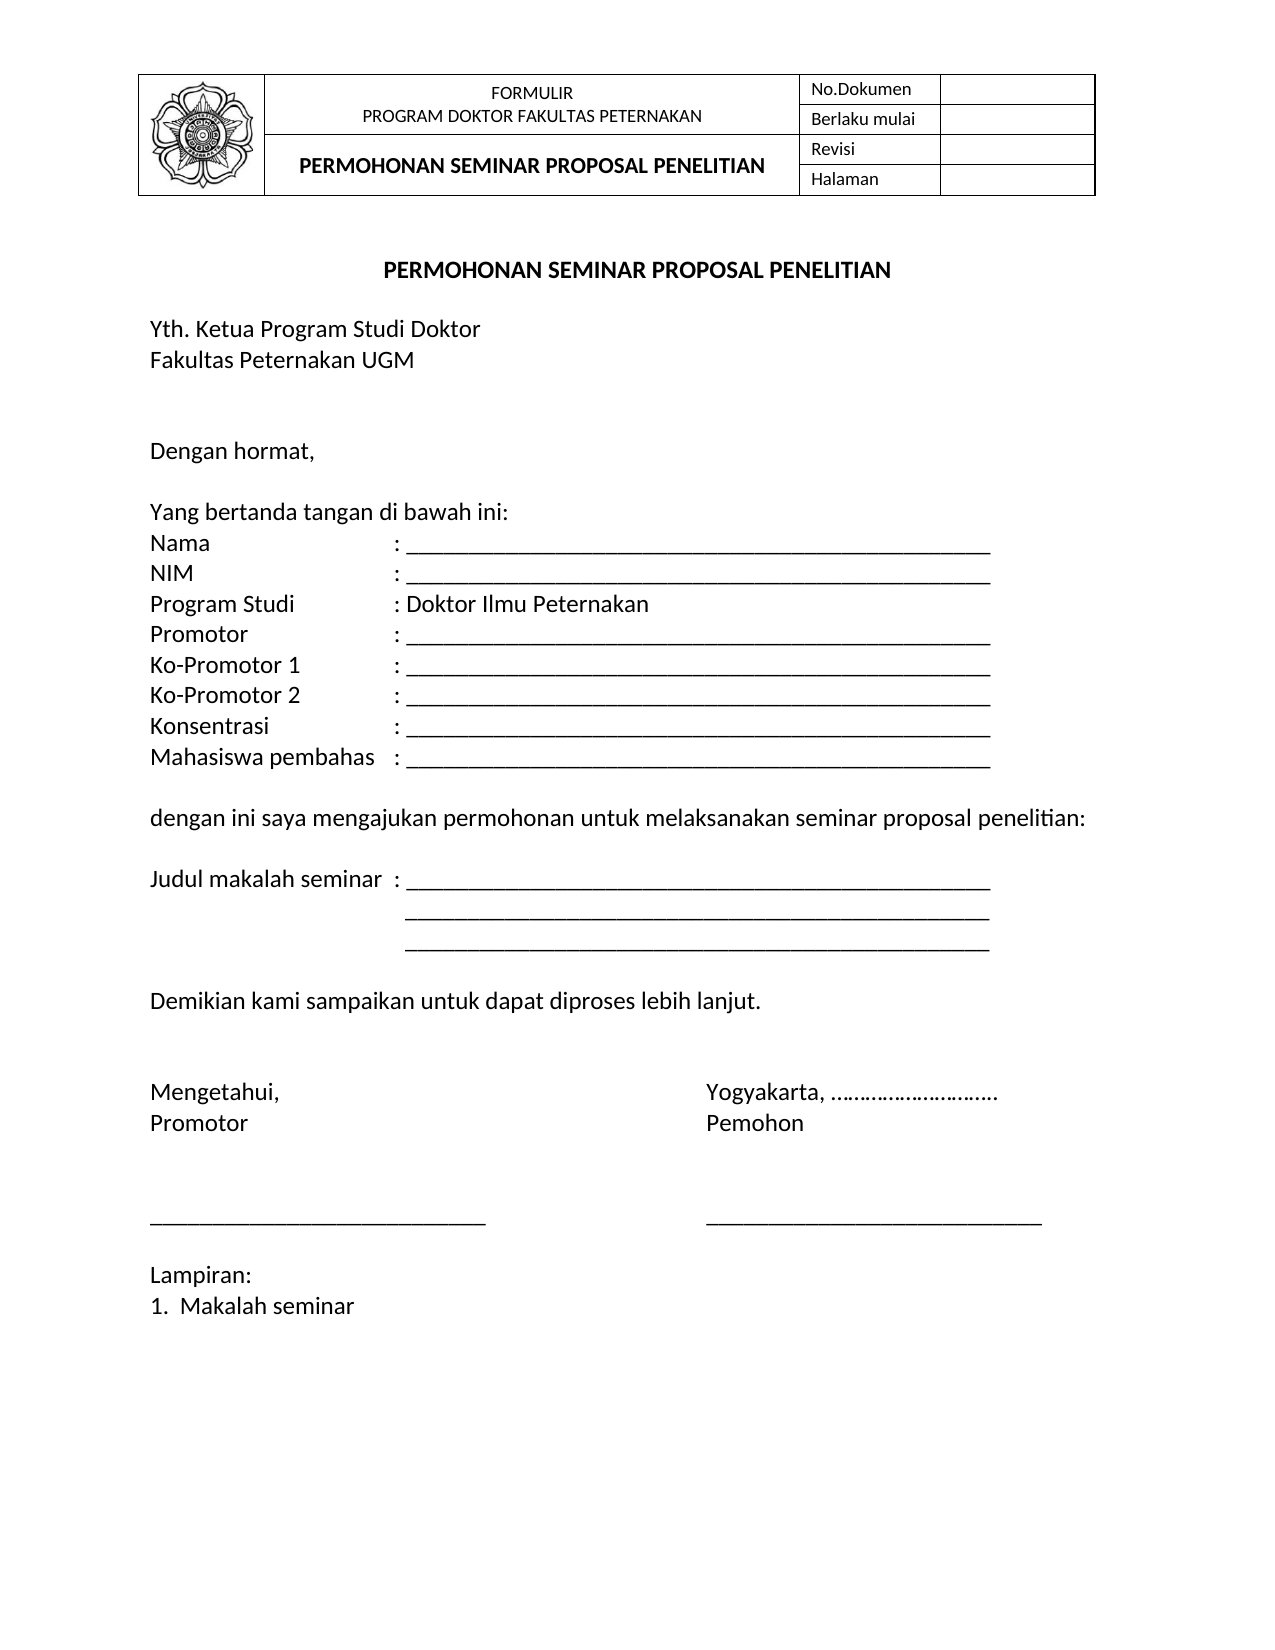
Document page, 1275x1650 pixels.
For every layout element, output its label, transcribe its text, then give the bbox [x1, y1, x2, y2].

text PERMOHONAN SEMINAR PROPOSAL PENELITIAN [150, 254, 1125, 285]
table_header Yogyakarta, ……………………….. Pemohon ___________________________ [695, 1076, 1095, 1229]
list Makalah seminar [150, 1290, 1125, 1321]
text Program Studi : Doktor Ilmu Peternakan [150, 588, 1125, 619]
text Ko-Promotor 2 : _______________________________________________ [150, 680, 1125, 710]
text _______________________________________________ [150, 893, 1125, 924]
text _______________________________________________ [150, 924, 1125, 954]
table_header Mengetahui, Promotor ___________________________ [139, 1076, 695, 1229]
text Demikian kami sampaikan untuk dapat diproses lebih lanjut. [150, 985, 1125, 1015]
text Judul makalah seminar : _______________________________________________ [150, 863, 1125, 893]
text Ko-Promotor 1 : _______________________________________________ [150, 649, 1125, 680]
text Mahasiswa pembahas : _______________________________________________ [150, 741, 1125, 771]
text Yang bertanda tangan di bawah ini: [150, 497, 1125, 527]
text Nama : _______________________________________________ [150, 527, 1125, 558]
text Promotor : _______________________________________________ [150, 619, 1125, 649]
text dengan ini saya mengajukan permohonan untuk melaksanakan seminar proposal penelitian: [150, 802, 1125, 832]
text Dengan hormat, [150, 436, 1125, 466]
picture [150, 81, 254, 189]
text Lampiran: [150, 1259, 1125, 1290]
text Yth. Ketua Program Studi Doktor [150, 313, 1125, 344]
text Fakultas Peternakan UGM [150, 344, 1125, 374]
text Konsentrasi : _______________________________________________ [150, 710, 1125, 741]
text NIM : _______________________________________________ [150, 558, 1125, 588]
